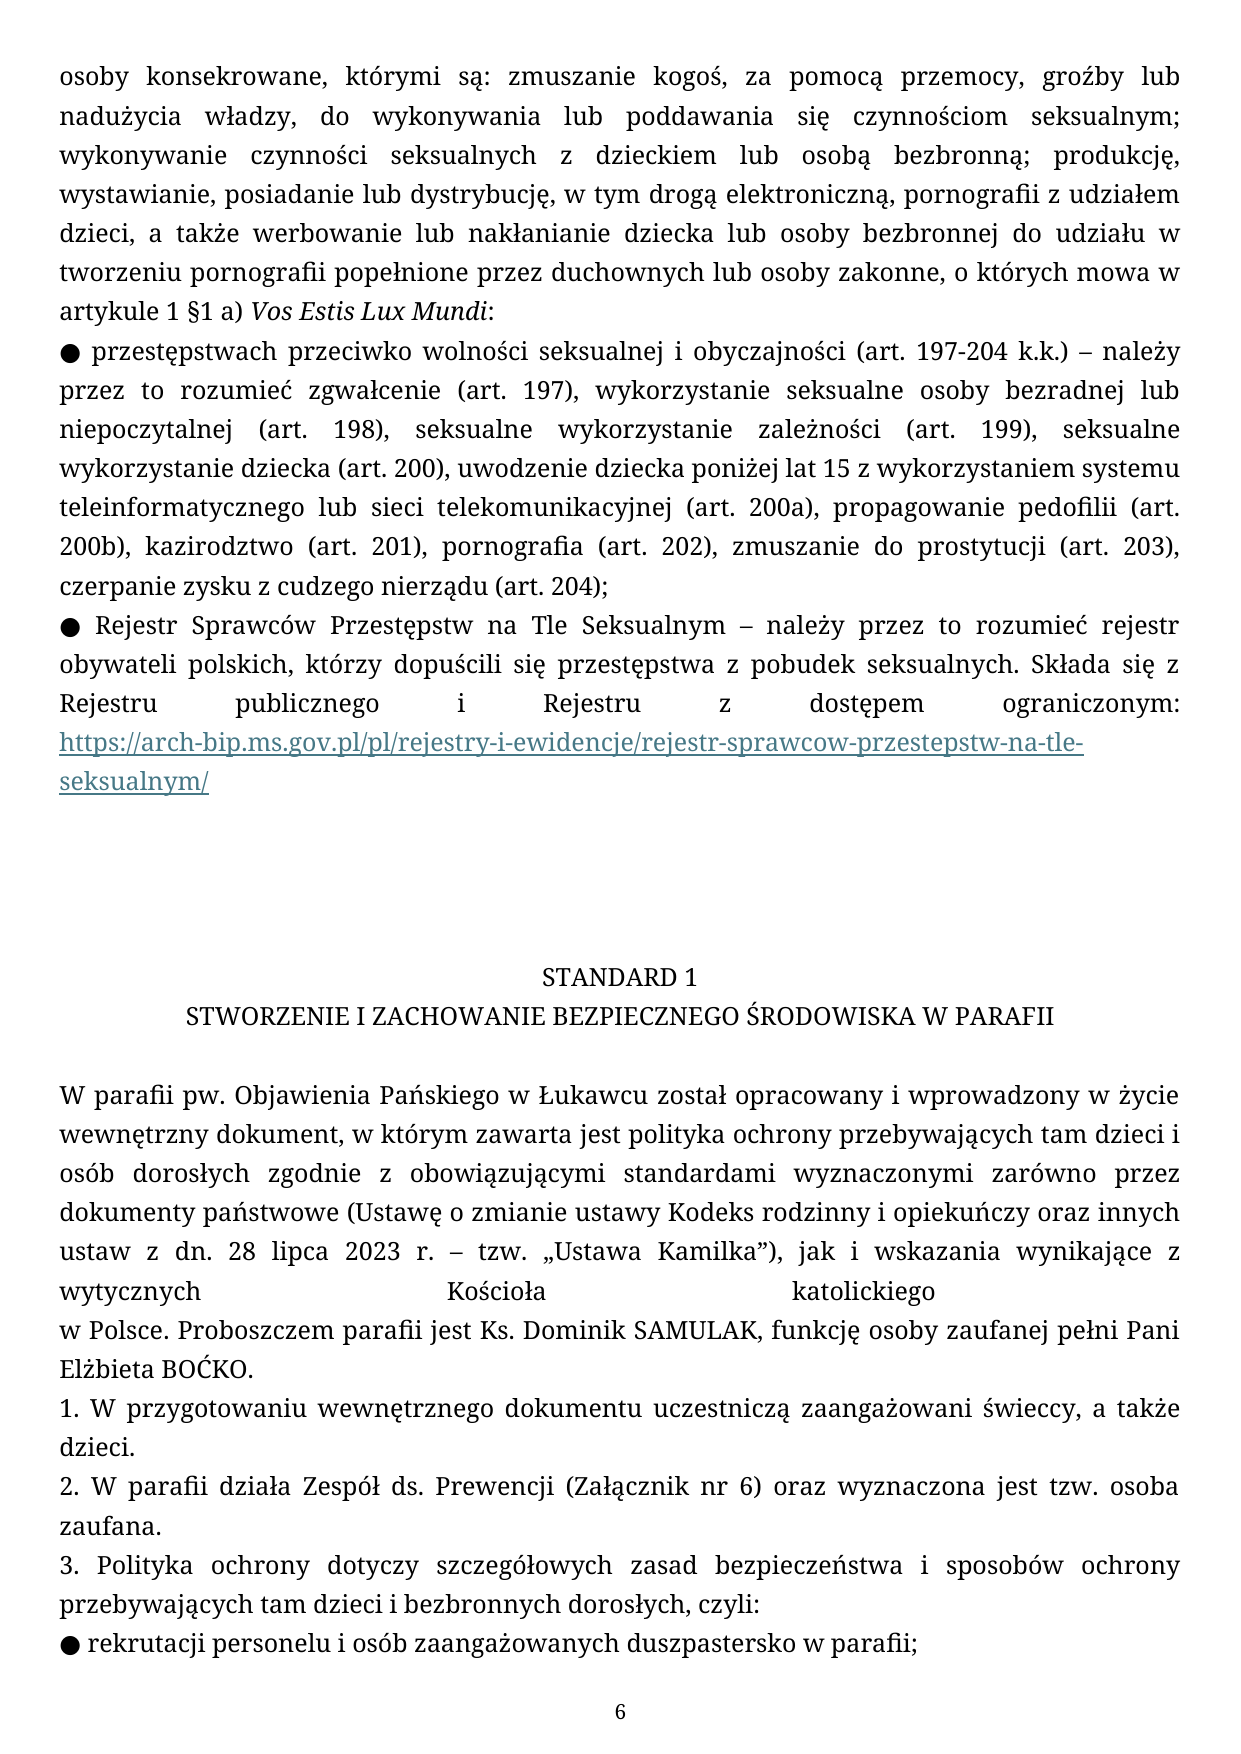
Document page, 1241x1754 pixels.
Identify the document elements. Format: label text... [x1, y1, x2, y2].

text STWORZENIE I ZACHOWANIE BEZPIECZNEGO ŚRODOWISKA W PARAFII [59, 999, 1181, 1033]
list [59, 59, 1181, 328]
list ● Rejestr Sprawców Przestępstw na Tle Seksualnym – należy przez to rozumieć rejestr obywateli polskich, którzy dopuścili się przestępstwa z pobudek seksualnych. Składa się z Rejestru publicznego i Rejestru z dostępem ograniczonym: https://arch-bip.ms.gov.pl/pl/rejestry-i-ewidencje/rejestr-sprawcow-przestepstw-na-tle-seksualnym/ [59, 607, 1181, 798]
list ● rekrutacji personelu i osób zaangażowanych duszpastersko w parafii; [59, 1626, 1181, 1660]
list 3. Polityka ochrony dotyczy szczegółowych zasad bezpieczeństwa i sposobów ochrony przebywających tam dzieci i bezbronnych dorosłych, czyli: [59, 1547, 1181, 1621]
list 1. W przygotowaniu wewnętrznego dokumentu uczestniczą zaangażowani świeccy, a także dzieci. [59, 1391, 1181, 1464]
list 2. W parafii działa Zespół ds. Prewencji (Załącznik nr 6) oraz wyznaczona jest tzw. osoba zaufana. [59, 1469, 1181, 1542]
text STANDARD 1 [59, 960, 1181, 994]
list ● przestępstwach przeciwko wolności seksualnej i obyczajności (art. 197-204 k.k.) – należy przez to rozumieć zgwałcenie (art. 197), wykorzystanie seksualne osoby bezradnej lub niepoczytalnej (art. 198), seksualne wykorzystanie zależności (art. 199), seksualne wykorzystanie dziecka (art. 200), uwodzenie dziecka poniżej lat 15 z wykorzystaniem systemu teleinformatycznego lub sieci telekomunikacyjnej (art. 200a), propagowanie pedofilii (art. 200b), kazirodztwo (art. 201), pornografia (art. 202), zmuszanie do prostytucji (art. 203), czerpanie zysku z cudzego nierządu (art. 204); [59, 333, 1181, 602]
text W parafii pw. Objawienia Pańskiego w Łukawcu został opracowany i wprowadzony w życie wewnętrzny dokument, w którym zawarta jest polityka ochrony przebywających tam dzieci i osób dorosłych zgodnie z obowiązującymi standardami wyznaczonymi zarówno przez dokumenty państwowe (Ustawę o zmianie ustawy Kodeks rodzinny i opiekuńczy oraz innych ustaw z dn. 28 lipca 2023 r. – tzw. „Ustawa Kamilka”), jak i wskazania wynikające z wytycznych Kościoła katolickiego w Polsce. Proboszczem parafii jest Ks. Dominik SAMULAK, funkcję osoby zaufanej pełni Pani Elżbieta BOĆKO. [59, 1077, 1181, 1386]
